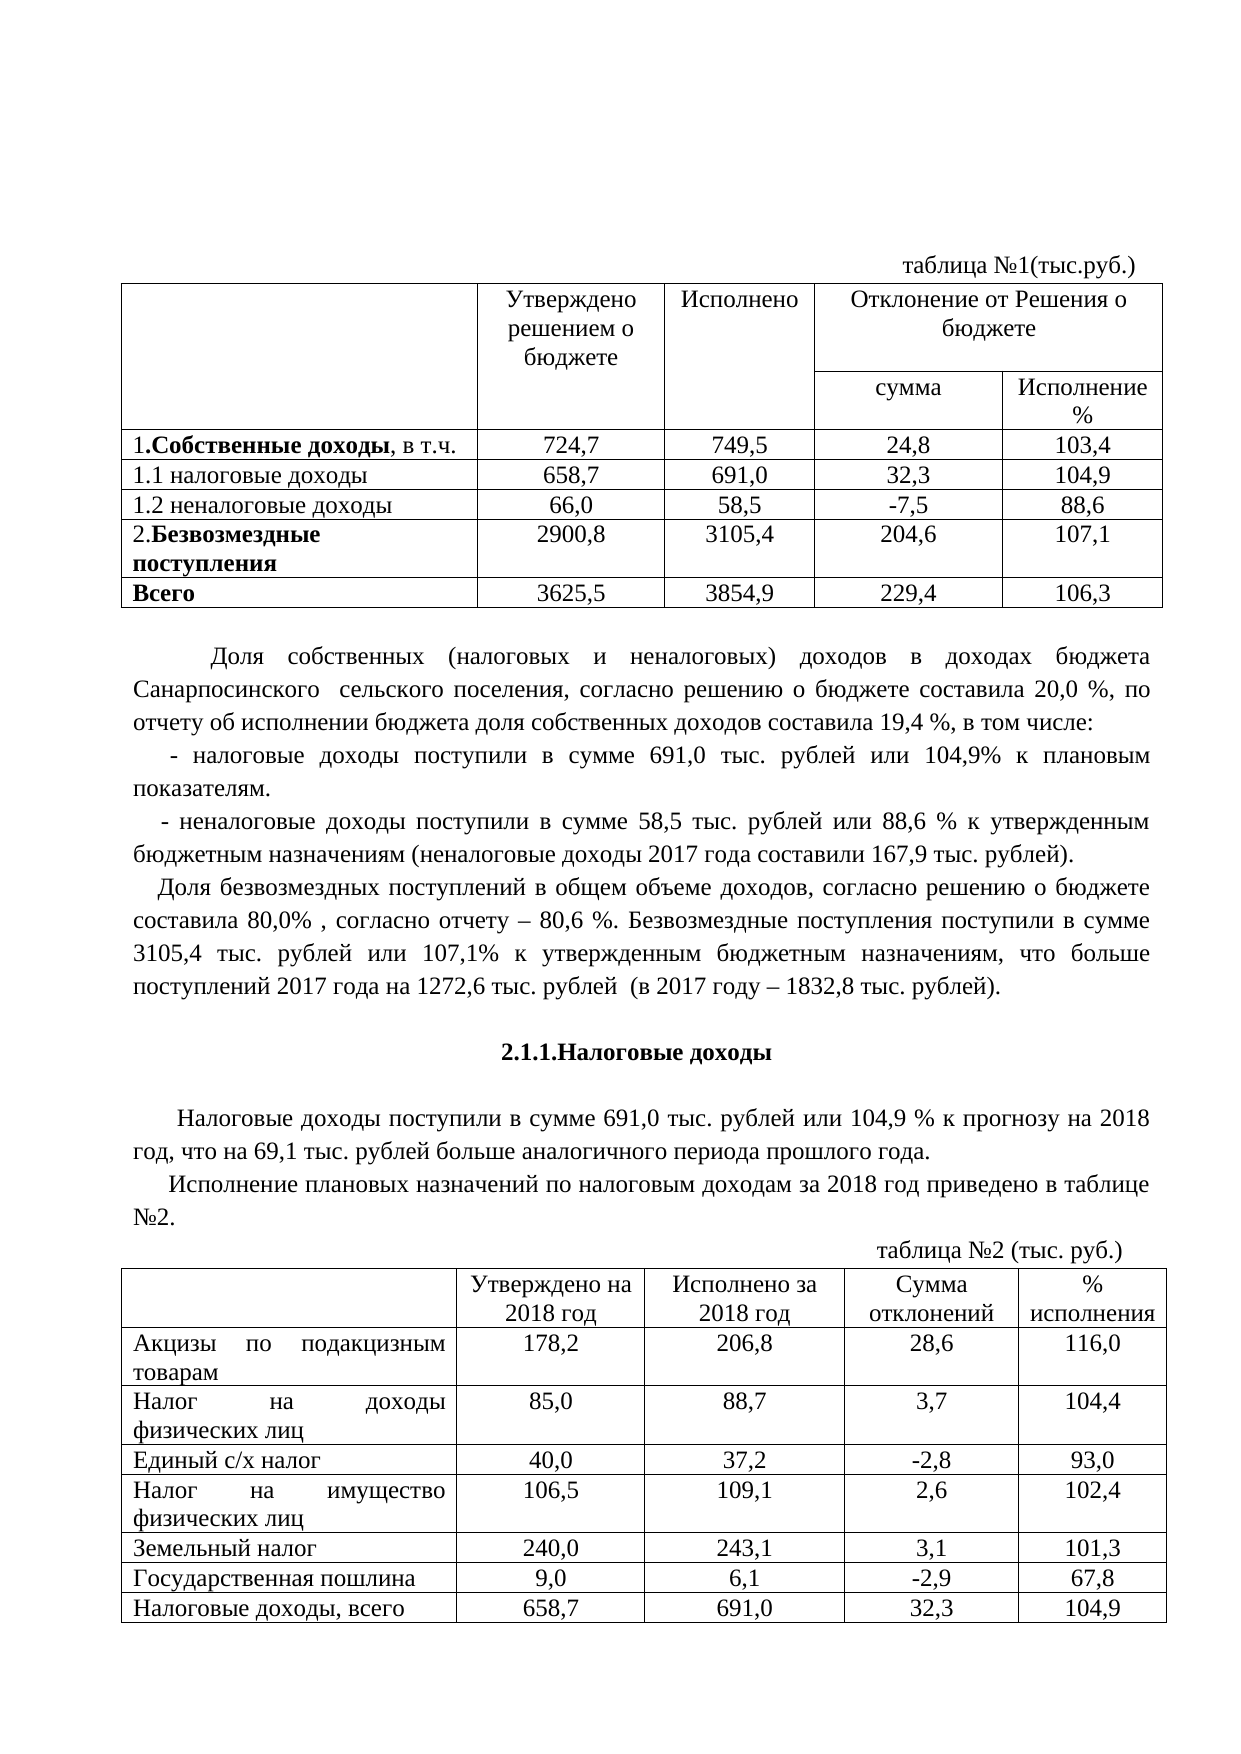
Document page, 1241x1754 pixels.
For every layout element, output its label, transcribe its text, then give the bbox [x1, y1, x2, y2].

table_cell Земельный налог [122, 1533, 456, 1562]
table_cell 104,4 [1019, 1386, 1166, 1444]
table_cell 240,0 [457, 1533, 644, 1562]
table_cell 204,6 [815, 520, 1002, 577]
table_cell 40,0 [457, 1445, 644, 1474]
table_cell Налоговые доходы, всего [122, 1593, 456, 1622]
table_cell 749,5 [665, 430, 814, 459]
table_cell -2,8 [845, 1445, 1018, 1474]
text - налоговые доходы поступили в сумме 691,0 тыс. рублей или 104,9% к плановым показателям. [133, 740, 1152, 802]
table_cell 691,0 [665, 460, 814, 489]
table_cell 104,9 [1019, 1593, 1166, 1622]
table_header [122, 284, 477, 429]
table_cell 32,3 [845, 1593, 1018, 1622]
table_cell 2.Безвозмездные поступления [122, 520, 477, 577]
table_cell 2900,8 [478, 520, 664, 577]
table_header Отклонение от Решения о бюджете [815, 284, 1162, 371]
table_header % исполнения [1019, 1269, 1166, 1327]
text 2.1.1.Налоговые доходы [121, 1037, 1152, 1066]
table_cell Налог на имущество физических лиц [122, 1475, 456, 1532]
table_header Сумма отклонений [845, 1269, 1018, 1327]
table_cell -2,9 [845, 1563, 1018, 1592]
table_cell 106,3 [1003, 578, 1162, 607]
table_cell 28,6 [845, 1328, 1018, 1385]
table_cell Исполнение % [1003, 372, 1162, 429]
table_cell 2,6 [845, 1475, 1018, 1532]
table_cell 101,3 [1019, 1533, 1166, 1562]
table_cell 102,4 [1019, 1475, 1166, 1532]
table_cell Единый с/х налог [122, 1445, 456, 1474]
table_cell 206,8 [645, 1328, 844, 1385]
table_header Исполнено [665, 284, 814, 429]
text таблица №2 (тыс. руб.) [133, 1235, 1152, 1264]
table_cell 229,4 [815, 578, 1002, 607]
table_cell 37,2 [645, 1445, 844, 1474]
table_cell 1.Собственные доходы, в т.ч. [122, 430, 477, 459]
text Налоговые доходы поступили в сумме 691,0 тыс. рублей или 104,9 % к прогнозу на 2018 год, что на 69,1 тыс. рублей больше аналогичного периода прошлого года. [121, 1103, 1152, 1165]
table_cell 58,5 [665, 490, 814, 518]
table_cell 724,7 [478, 430, 664, 459]
table_cell 178,2 [457, 1328, 644, 1385]
table_cell 85,0 [457, 1386, 644, 1444]
table_cell 88,6 [1003, 490, 1162, 518]
table_cell 109,1 [645, 1475, 844, 1532]
table_cell 1.1 налоговые доходы [122, 460, 477, 489]
table_cell 3854,9 [665, 578, 814, 607]
table_cell 88,7 [645, 1386, 844, 1444]
table_cell 658,7 [478, 460, 664, 489]
text Доля собственных (налоговых и неналоговых) доходов в доходах бюджета Санарпосинского сельского поселения, согласно решению о бюджете составила 20,0 %, по отчету об исполнении бюджета доля собственных доходов составила 19,4 %, в том числе: [133, 641, 1152, 736]
table_cell -7,5 [815, 490, 1002, 518]
table_cell 9,0 [457, 1563, 644, 1592]
table_cell 3105,4 [665, 520, 814, 577]
table_cell 93,0 [1019, 1445, 1166, 1474]
table_cell 243,1 [645, 1533, 844, 1562]
table_cell 6,1 [645, 1563, 844, 1592]
table_header Утверждено на 2018 год [457, 1269, 644, 1327]
text таблица №1(тыс.руб.) [177, 250, 1152, 279]
table_cell 1.2 неналоговые доходы [122, 490, 477, 518]
table_cell Налог на доходы физических лиц [122, 1386, 456, 1444]
text Доля безвозмездных поступлений в общем объеме доходов, согласно решению о бюджете составила 80,0% , согласно отчету – 80,6 %. Безвозмездные поступления поступили в сумме 3105,4 тыс. рублей или 107,1% к утвержденным бюджетным назначениям, что больше поступлений 2017 года на 1272,6 тыс. рублей (в 2017 году – 1832,8 тыс. рублей). [133, 872, 1152, 1000]
table_cell 24,8 [815, 430, 1002, 459]
table_cell 67,8 [1019, 1563, 1166, 1592]
table_cell 3,1 [845, 1533, 1018, 1562]
table_cell 3625,5 [478, 578, 664, 607]
table_cell 3,7 [845, 1386, 1018, 1444]
text Исполнение плановых назначений по налоговым доходам за 2018 год приведено в таблице №2. [133, 1169, 1152, 1231]
text - неналоговые доходы поступили в сумме 58,5 тыс. рублей или 88,6 % к утвержденным бюджетным назначениям (неналоговые доходы 2017 года составили 167,9 тыс. рублей). [133, 806, 1152, 868]
table_cell 658,7 [457, 1593, 644, 1622]
table_cell 107,1 [1003, 520, 1162, 577]
table_cell 106,5 [457, 1475, 644, 1532]
table_cell 116,0 [1019, 1328, 1166, 1385]
table_cell Всего [122, 578, 477, 607]
table_header [122, 1269, 456, 1327]
table_cell 691,0 [645, 1593, 844, 1622]
table_cell 32,3 [815, 460, 1002, 489]
table_header Утверждено решением о бюджете [478, 284, 664, 429]
table_cell Акцизы по подакцизным товарам [122, 1328, 456, 1385]
table_cell 66,0 [478, 490, 664, 518]
table_cell 104,9 [1003, 460, 1162, 489]
table_cell сумма [815, 372, 1002, 429]
table_header Исполнено за 2018 год [645, 1269, 844, 1327]
table_cell Государственная пошлина [122, 1563, 456, 1592]
table_cell 103,4 [1003, 430, 1162, 459]
